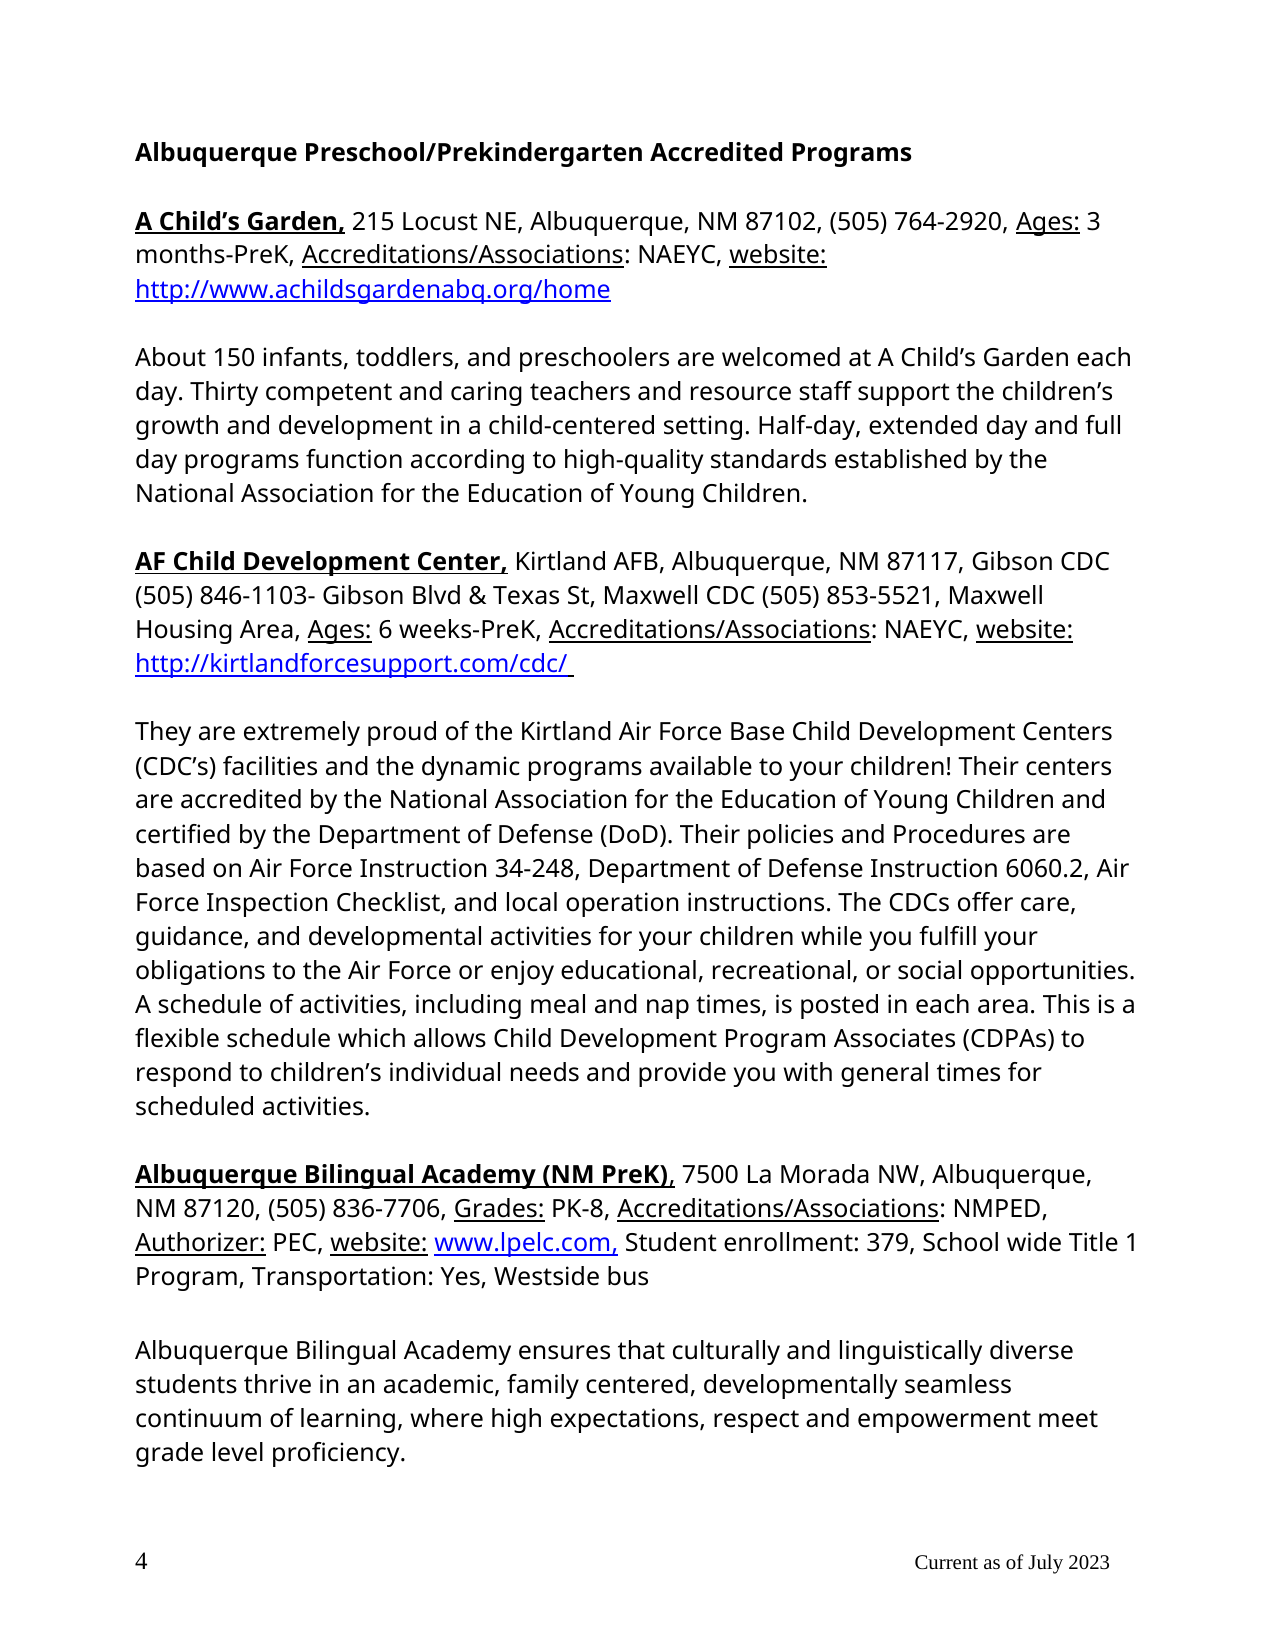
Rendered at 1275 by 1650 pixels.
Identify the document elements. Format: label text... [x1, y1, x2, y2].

text A Child’s Garden, 215 Locust NE, Albuquerque, NM 87102, (505) 764-2920, Ages: 3 months-PreK, Accreditations/Associations: NAEYC, website: http://www.achildsgardenabq.org/home [135, 203, 1140, 305]
text About 150 infants, toddlers, and preschoolers are welcomed at A Child’s Garden each day. Thirty competent and caring teachers and resource staff support the children’s growth and development in a child-centered setting. Half-day, extended day and full day programs function according to high-quality standards established by the National Association for the Education of Young Children. [135, 339, 1140, 510]
text Albuquerque Bilingual Academy ensures that culturally and linguistically diverse students thrive in an academic, family centered, developmentally seamless continuum of learning, where high expectations, respect and empowerment meet grade level proficiency. [135, 1333, 1140, 1469]
text They are extremely proud of the Kirtland Air Force Base Child Development Centers (CDC’s) facilities and the dynamic programs available to your children! Their centers are accredited by the National Association for the Education of Young Children and certified by the Department of Defense (DoD). Their policies and Procedures are based on Air Force Instruction 34-248, Department of Defense Instruction 6060.2, Air Force Inspection Checklist, and local operation instructions. The CDCs offer care, guidance, and developmental activities for your children while you fulfill your obligations to the Air Force or enjoy educational, recreational, or social opportunities. A schedule of activities, including meal and nap times, is posted in each area. This is a flexible schedule which allows Child Development Program Associates (CDPAs) to respond to children’s individual needs and provide you with general times for scheduled activities. [135, 714, 1140, 1123]
text Albuquerque Bilingual Academy (NM PreK), 7500 La Morada NW, Albuquerque, NM 87120, (505) 836-7706, Grades: PK-8, Accreditations/Associations: NMPED, Authorizer: PEC, website: www.lpelc.com, Student enrollment: 379, School wide Title 1 Program, Transportation: Yes, Westside bus [135, 1157, 1140, 1293]
text AF Child Development Center, Kirtland AFB, Albuquerque, NM 87117, Gibson CDC (505) 846-1103- Gibson Blvd & Texas St, Maxwell CDC (505) 853-5521, Maxwell Housing Area, Ages: 6 weeks-PreK, Accreditations/Associations: NAEYC, website: http://kirtlandforcesupport.com/cdc/ [135, 544, 1140, 680]
text Albuquerque Preschool/Prekindergarten Accredited Programs [135, 135, 1140, 169]
